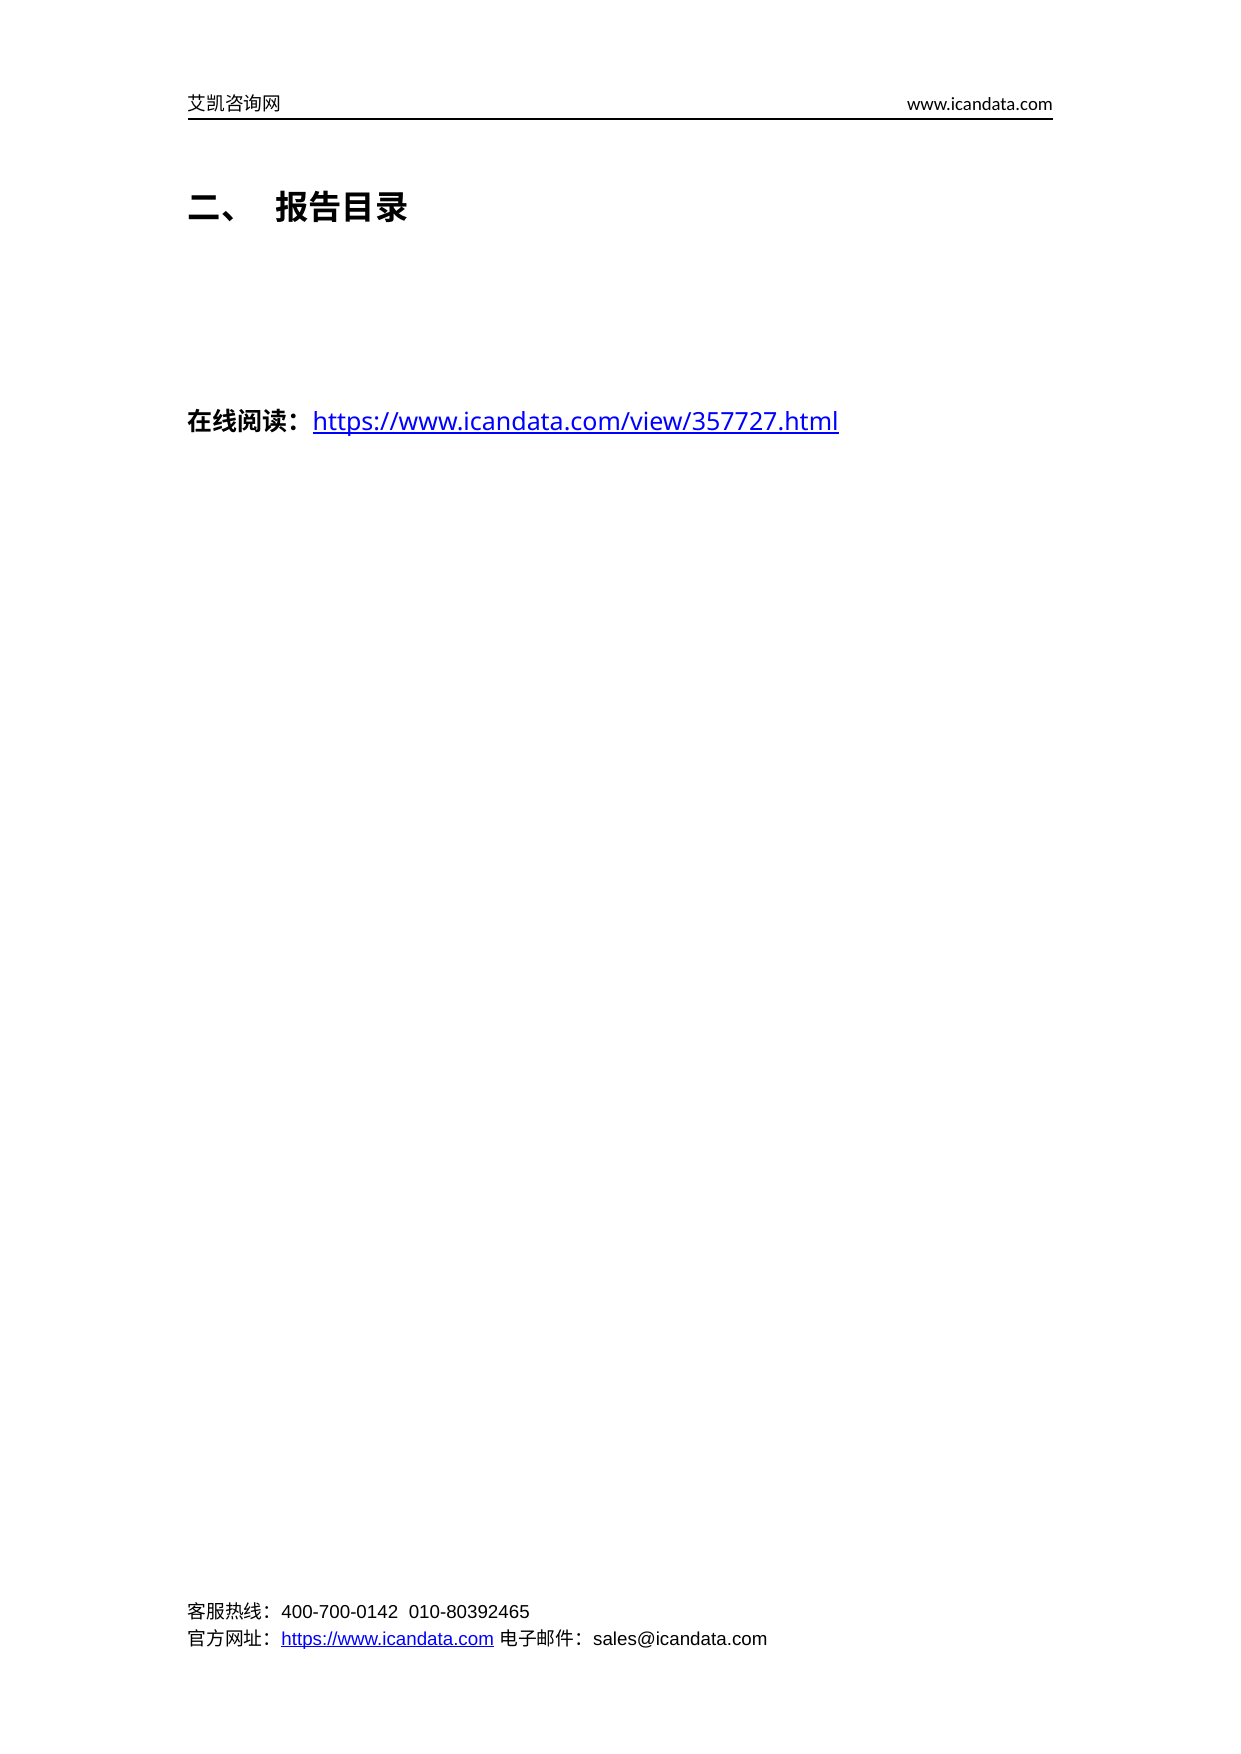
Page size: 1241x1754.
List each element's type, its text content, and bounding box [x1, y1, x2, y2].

subtitle 报告目录 [187, 172, 1053, 237]
text 在线阅读：https://www.icandata.com/view/357727.html [187, 387, 1053, 452]
